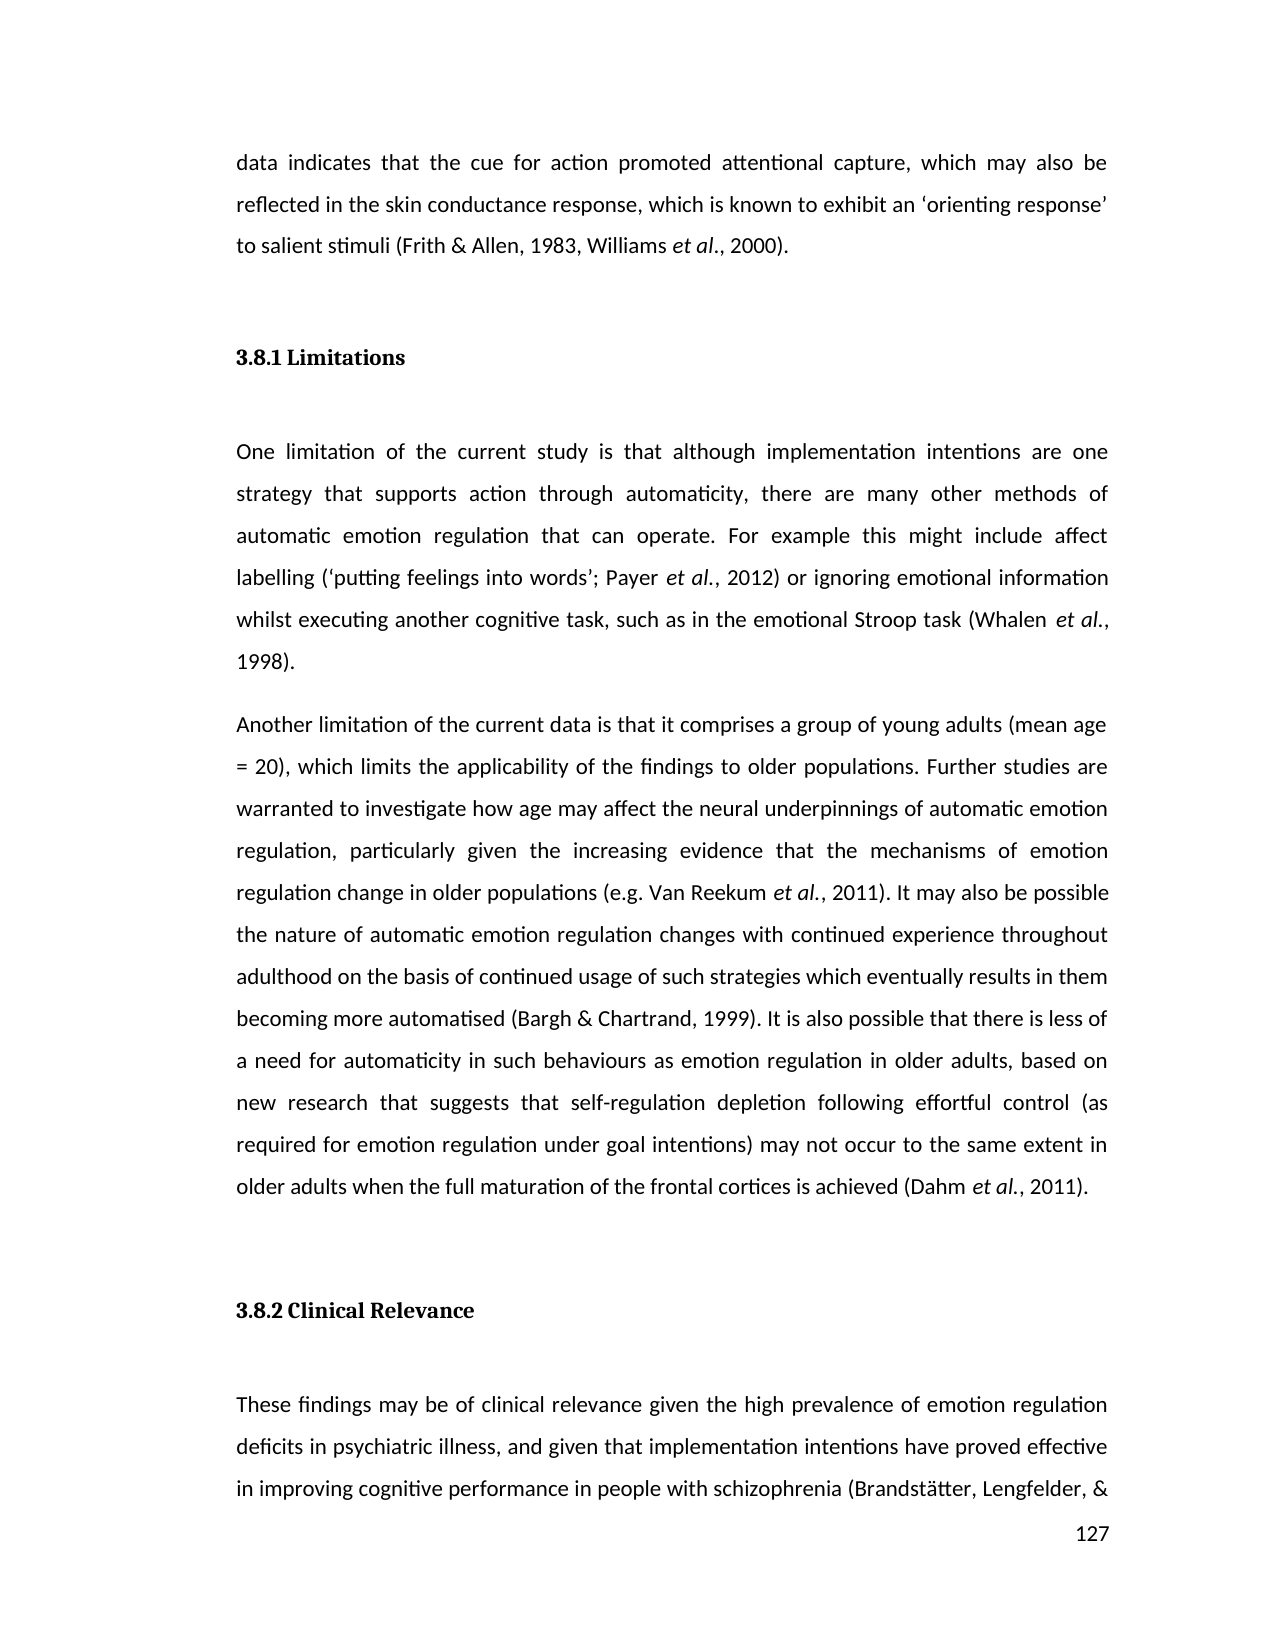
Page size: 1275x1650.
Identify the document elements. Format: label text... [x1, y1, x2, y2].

subtitle 3.8.1 Limitations [236, 345, 1109, 371]
text Another limitation of the current data is that it comprises a group of young adults (mean age = 20), which limits the applicability of the findings to older populations. Further studies are warranted to investigate how age may affect the neural underpinnings of automatic emotion regulation, particularly given the increasing evidence that the mechanisms of emotion regulation change in older populations (e.g. Van Reekum et al., 2011). It may also be possible the nature of automatic emotion regulation changes with continued experience throughout adulthood on the basis of continued usage of such strategies which eventually results in them becoming more automatised (Bargh & Chartrand, 1999). It is also possible that there is less of a need for automaticity in such behaviours as emotion regulation in older adults, based on new research that suggests that self-regulation depletion following effortful control (as required for emotion regulation under goal intentions) may not occur to the same extent in older adults when the full maturation of the frontal cortices is achieved (Dahm et al., 2011). [236, 710, 1109, 1200]
subtitle 3.8.2 Clinical Relevance [236, 1298, 1109, 1324]
text One limitation of the current study is that although implementation intentions are one strategy that supports action through automaticity, there are many other methods of automatic emotion regulation that can operate. For example this might include affect labelling (‘putting feelings into words’; Payer et al., 2012) or ignoring emotional information whilst executing another cognitive task, such as in the emotional Stroop task (Whalen et al., 1998). [236, 437, 1109, 675]
